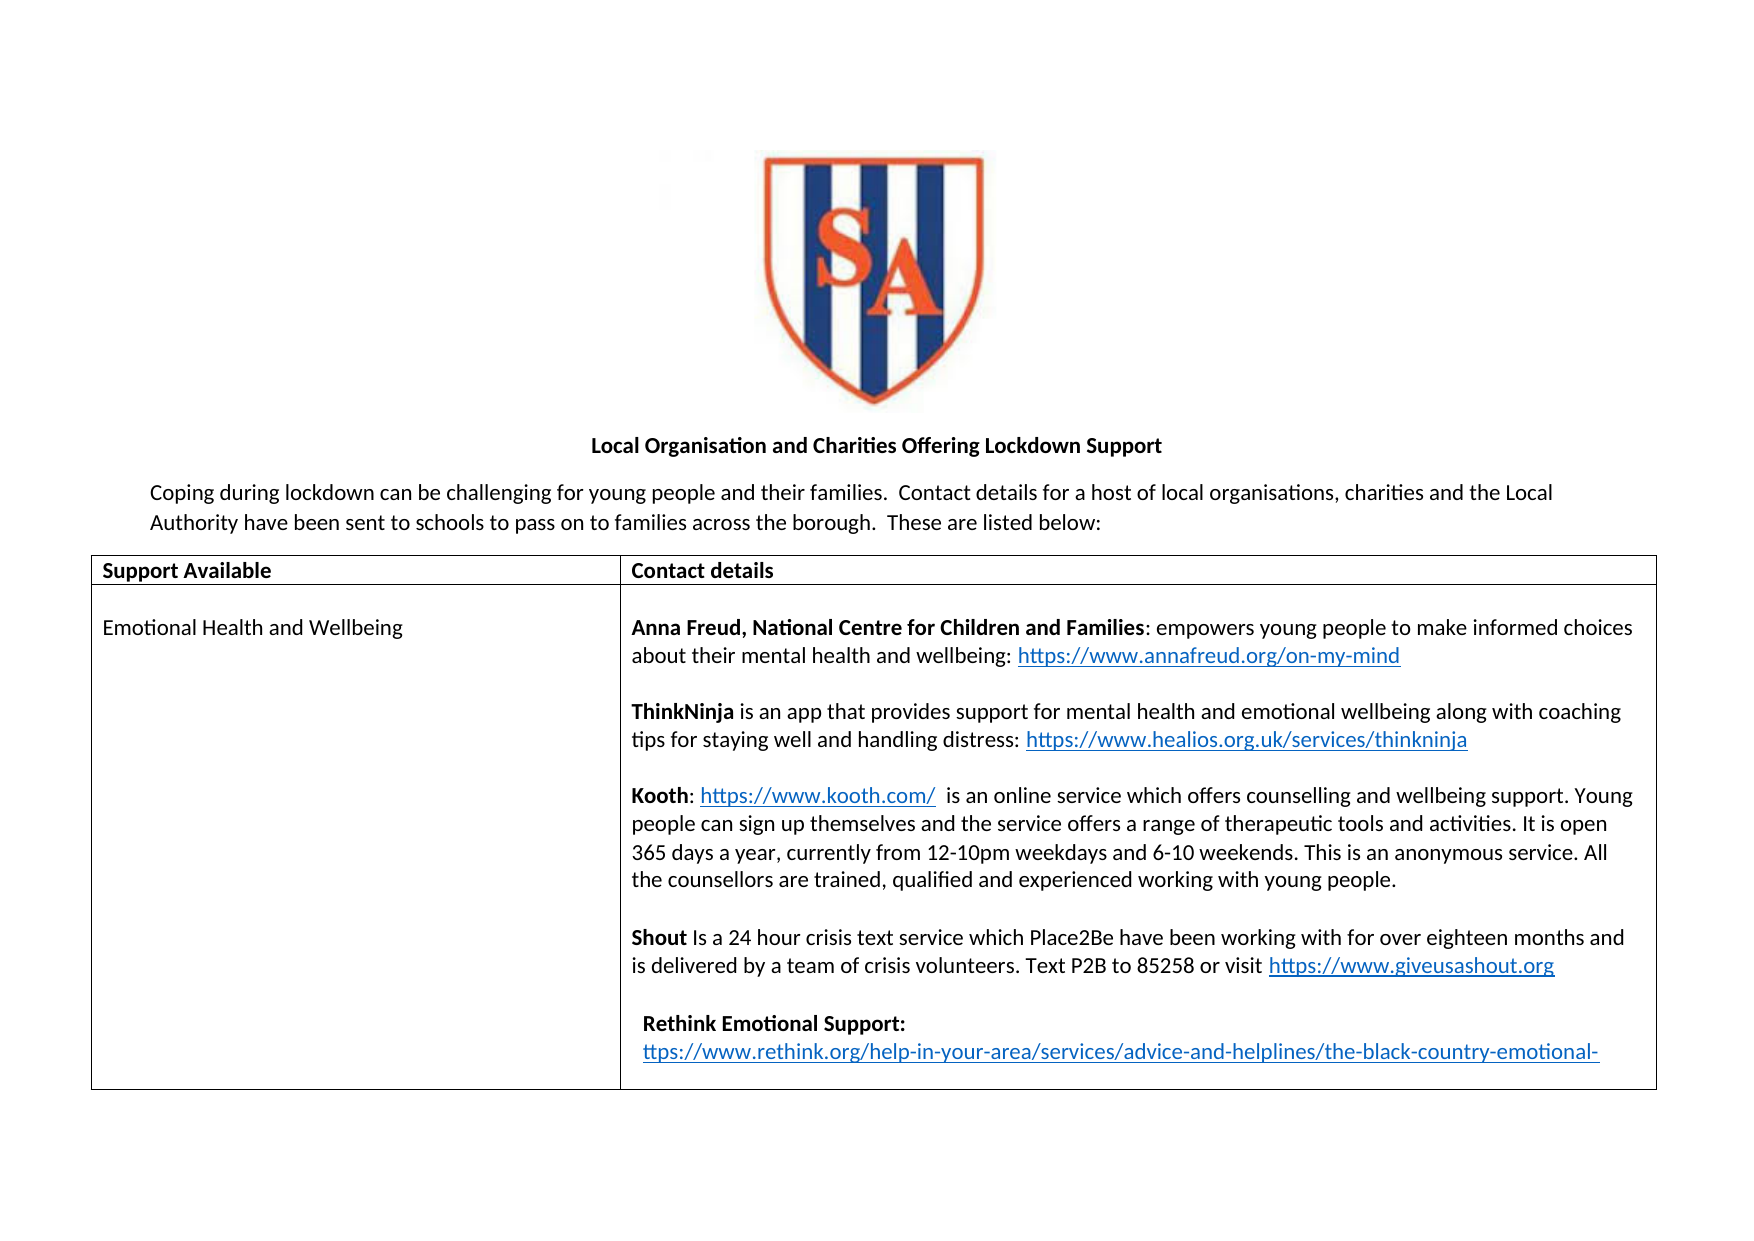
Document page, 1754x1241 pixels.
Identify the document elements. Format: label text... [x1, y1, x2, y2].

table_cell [621, 585, 1656, 1089]
picture [658, 150, 1096, 413]
text Coping during lockdown can be challenging for young people and their families. Contact details for a host of local organisations, charities and the Local Authority have been sent to schools to pass on to families across the borough. These are listed below: [150, 478, 1604, 536]
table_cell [92, 585, 620, 1089]
table_header Support Available [92, 556, 620, 584]
text Local Organisation and Charities Offering Lockdown Support [150, 431, 1604, 459]
table_header Contact details [621, 556, 1656, 584]
